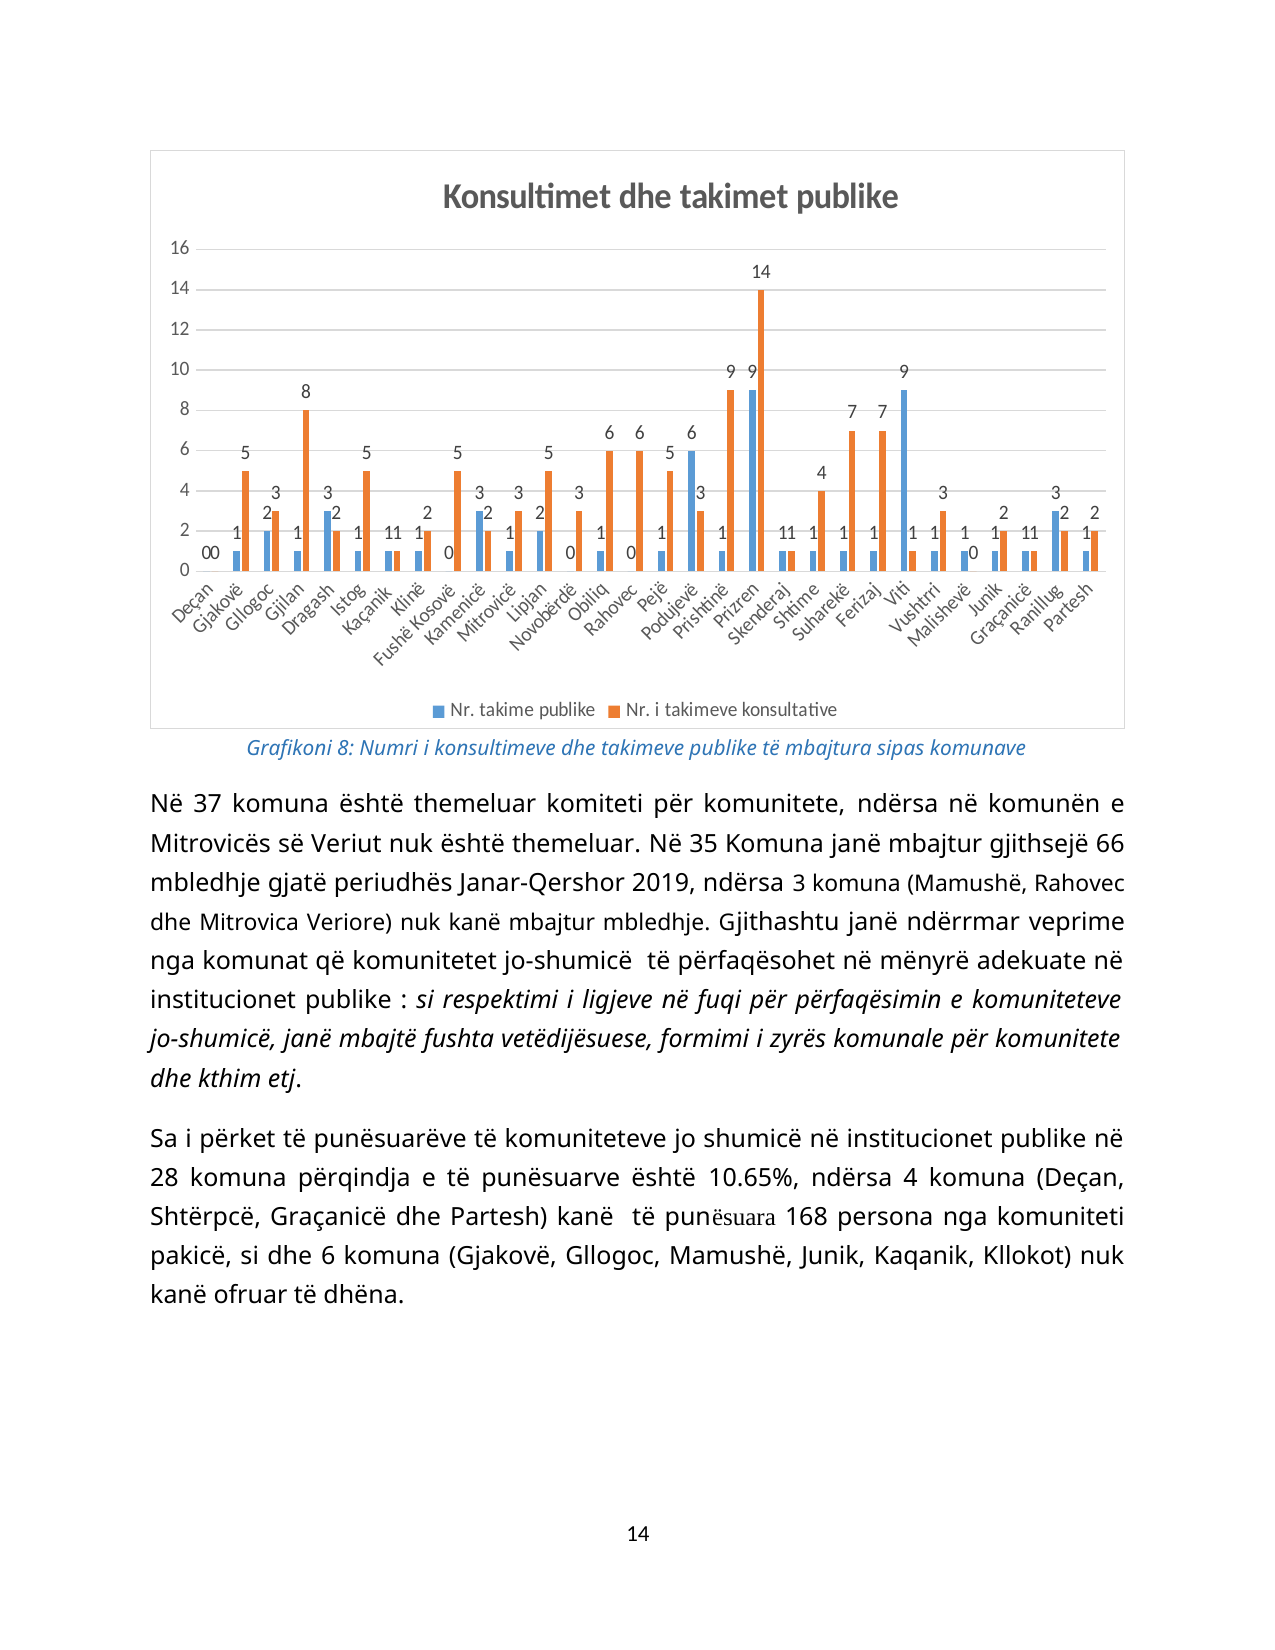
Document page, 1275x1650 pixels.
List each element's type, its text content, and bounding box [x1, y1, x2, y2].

text Sa i përket të punësuarëve të komuniteteve jo shumicë në institucionet publike në 28 komuna përqindja e të punësuarve është 10.65%, ndërsa 4 komuna (Deçan, Shtërpcë, Graçanicë dhe Partesh) kanë të punësuara 168 persona nga komuniteti pakicë, si dhe 6 komuna (Gjakovë, Gllogoc, Mamushë, Junik, Kaqanik, Kllokot) nuk kanë ofruar të dhëna. [150, 1120, 1125, 1311]
text Në 37 komuna është themeluar komiteti për komunitete, ndërsa në komunën e Mitrovicës së Veriut nuk është themeluar. Në 35 Komuna janë mbajtur gjithsejë 66 mbledhje gjatë periudhës Janar-Qershor 2019, ndërsa 3 komuna (Mamushë, Rahovec dhe Mitrovica Veriore) nuk kanë mbajtur mbledhje. Gjithashtu janë ndërrmar veprime nga komunat që komunitetet jo-shumicë të përfaqësohet në mënyrë adekuate në institucionet publike : si respektimi i ligjeve në fuqi për përfaqësimin e komuniteteve jo-shumicë, janë mbajtë fushta vetëdijësuese, formimi i zyrës komunale për komunitete dhe kthim etj. [150, 786, 1125, 1094]
text Grafikoni 8: Numri i konsultimeve dhe takimeve publike të mbajtura sipas komunave [150, 733, 1125, 761]
